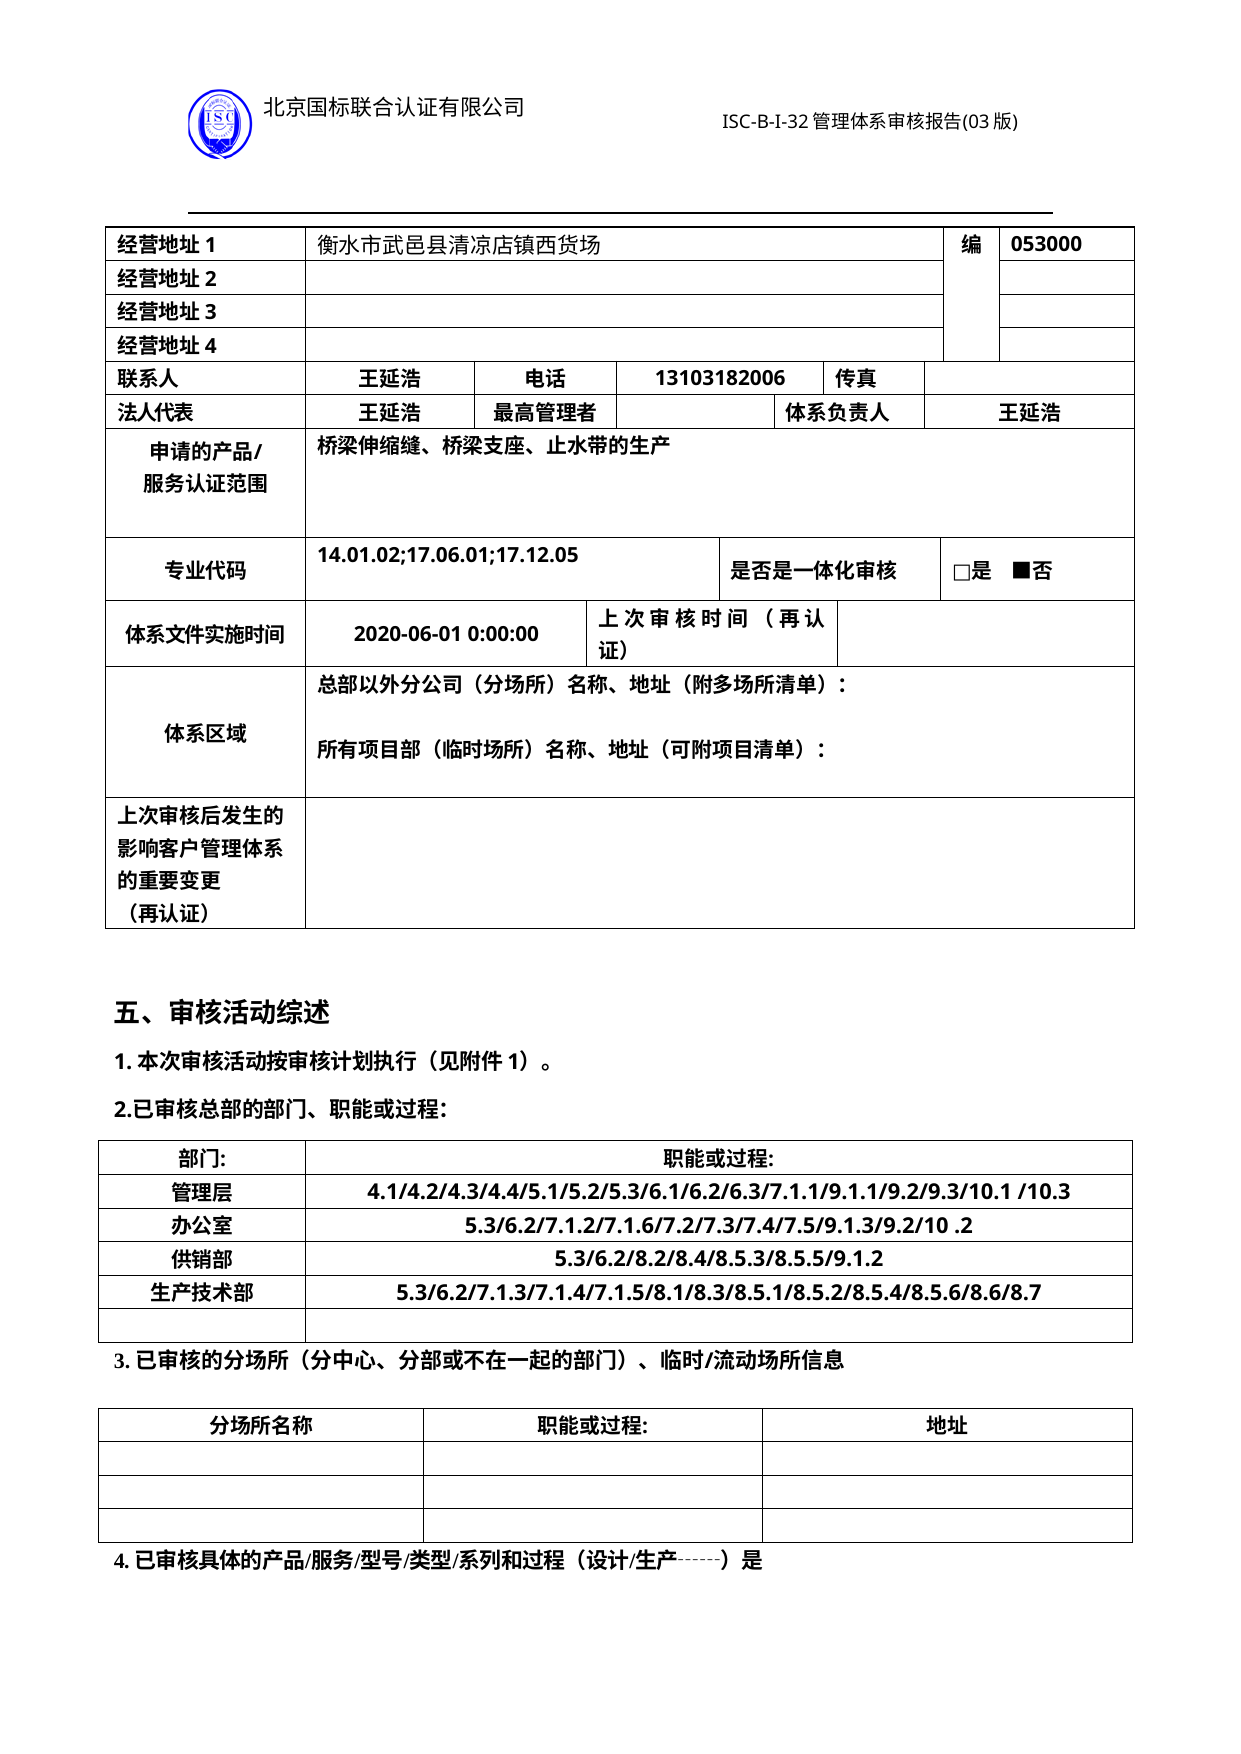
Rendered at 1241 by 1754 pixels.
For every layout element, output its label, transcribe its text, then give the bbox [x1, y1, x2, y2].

table_cell 生产技术部 [99, 1276, 305, 1308]
table_cell 体系区域 [106, 667, 305, 797]
table_cell [306, 328, 943, 361]
text 4. 已审核具体的产品/服务/型号/类型/系列和过程（设计/生产┄┄）是 [114, 1543, 1053, 1575]
table_cell 最高管理者 [475, 395, 616, 428]
table_cell 2020-06-01 0:00:00 [306, 601, 586, 666]
table_cell 053000 [1000, 228, 1134, 260]
table_cell [1000, 295, 1134, 327]
table_cell 法人代表 [106, 395, 305, 428]
table_cell 专业代码 [106, 538, 305, 600]
table_cell 5.3/6.2/8.2/8.4/8.5.3/8.5.5/9.1.2 [306, 1242, 1132, 1274]
table_cell [1000, 261, 1134, 293]
table_cell 联系人 [106, 362, 305, 394]
table_cell 经营地址2 [106, 261, 305, 293]
table_cell [99, 1509, 423, 1542]
table_cell [763, 1476, 1132, 1508]
table_cell [306, 798, 1134, 928]
table_cell [99, 1442, 423, 1475]
table_cell 经营地址3 [106, 295, 305, 327]
table_header 地址 [763, 1409, 1132, 1441]
table_cell 总部以外分公司（分场所）名称、地址（附多场所清单）： 所有项目部（临时场所）名称、地址（可附项目清单）： [306, 667, 1134, 797]
table_cell 4.1/4.2/4.3/4.4/5.1/5.2/5.3/6.1/6.2/6.3/7.1.1/9.1.1/9.2/9.3/10.1 /10.3 [306, 1175, 1132, 1207]
table_header 分场所名称 [99, 1409, 423, 1441]
table_cell [424, 1509, 762, 1542]
table_cell 王延浩 [306, 362, 474, 394]
table_cell 电话 [475, 362, 616, 394]
table_cell 管理层 [99, 1175, 305, 1207]
text 3. 已审核的分场所（分中心、分部或不在一起的部门）、临时/流动场所信息 [114, 1343, 1053, 1375]
table_cell [99, 1476, 423, 1508]
table_cell 邮 编 [944, 228, 999, 361]
table_cell 桥梁伸缩缝、桥梁支座、止水带的生产 [306, 429, 1134, 537]
table_cell 王延浩 [306, 395, 474, 428]
picture [187, 89, 253, 158]
table_cell 5.3/6.2/7.1.3/7.1.4/7.1.5/8.1/8.3/8.5.1/8.5.2/8.5.4/8.5.6/8.6/8.7 [306, 1276, 1132, 1308]
table_cell [306, 1309, 1132, 1342]
table_cell □是 ■否 [941, 538, 1134, 600]
table_cell [925, 362, 1134, 394]
table_cell [763, 1442, 1132, 1475]
table_cell [424, 1476, 762, 1508]
table_cell [617, 395, 774, 428]
table_cell [424, 1442, 762, 1475]
text 2.已审核总部的部门、职能或过程： [114, 1092, 1053, 1124]
table_cell 王延浩 [925, 395, 1134, 428]
table_cell 传真 [824, 362, 924, 394]
table_cell [306, 295, 943, 327]
table_cell [1000, 328, 1134, 361]
table_cell [99, 1309, 305, 1342]
table_cell [763, 1509, 1132, 1542]
table_cell 14.01.02;17.06.01;17.12.05 [306, 538, 719, 600]
table_cell [838, 601, 1134, 666]
table_cell 上次审核时间（再认证） [587, 601, 837, 666]
table_cell 上次审核后发生的影响客户管理体系的重要变更 （再认证） [106, 798, 305, 928]
table_cell 衡水市武邑县清凉店镇西货场 [306, 228, 943, 260]
table_cell 供销部 [99, 1242, 305, 1274]
table_header 职能或过程: [306, 1141, 1132, 1174]
table_cell 5.3/6.2/7.1.2/7.1.6/7.2/7.3/7.4/7.5/9.1.3/9.2/10 .2 [306, 1209, 1132, 1241]
table_cell 经营地址4 [106, 328, 305, 361]
table_cell 申请的产品/ 服务认证范围 [106, 429, 305, 537]
text 五、审核活动综述 [114, 979, 1053, 1044]
table_cell 是否是一体化审核 [720, 538, 940, 600]
table_cell 办公室 [99, 1209, 305, 1241]
text 1. 本次审核活动按审核计划执行（见附件1）。 [114, 1044, 1053, 1076]
table_header 职能或过程: [424, 1409, 762, 1441]
table_cell 经营地址1 [106, 228, 305, 260]
table_cell 体系负责人 [775, 395, 924, 428]
table_cell [306, 261, 943, 293]
table_cell 13103182006 [617, 362, 823, 394]
table_cell 体系文件实施时间 [106, 601, 305, 666]
table_header 部门: [99, 1141, 305, 1174]
